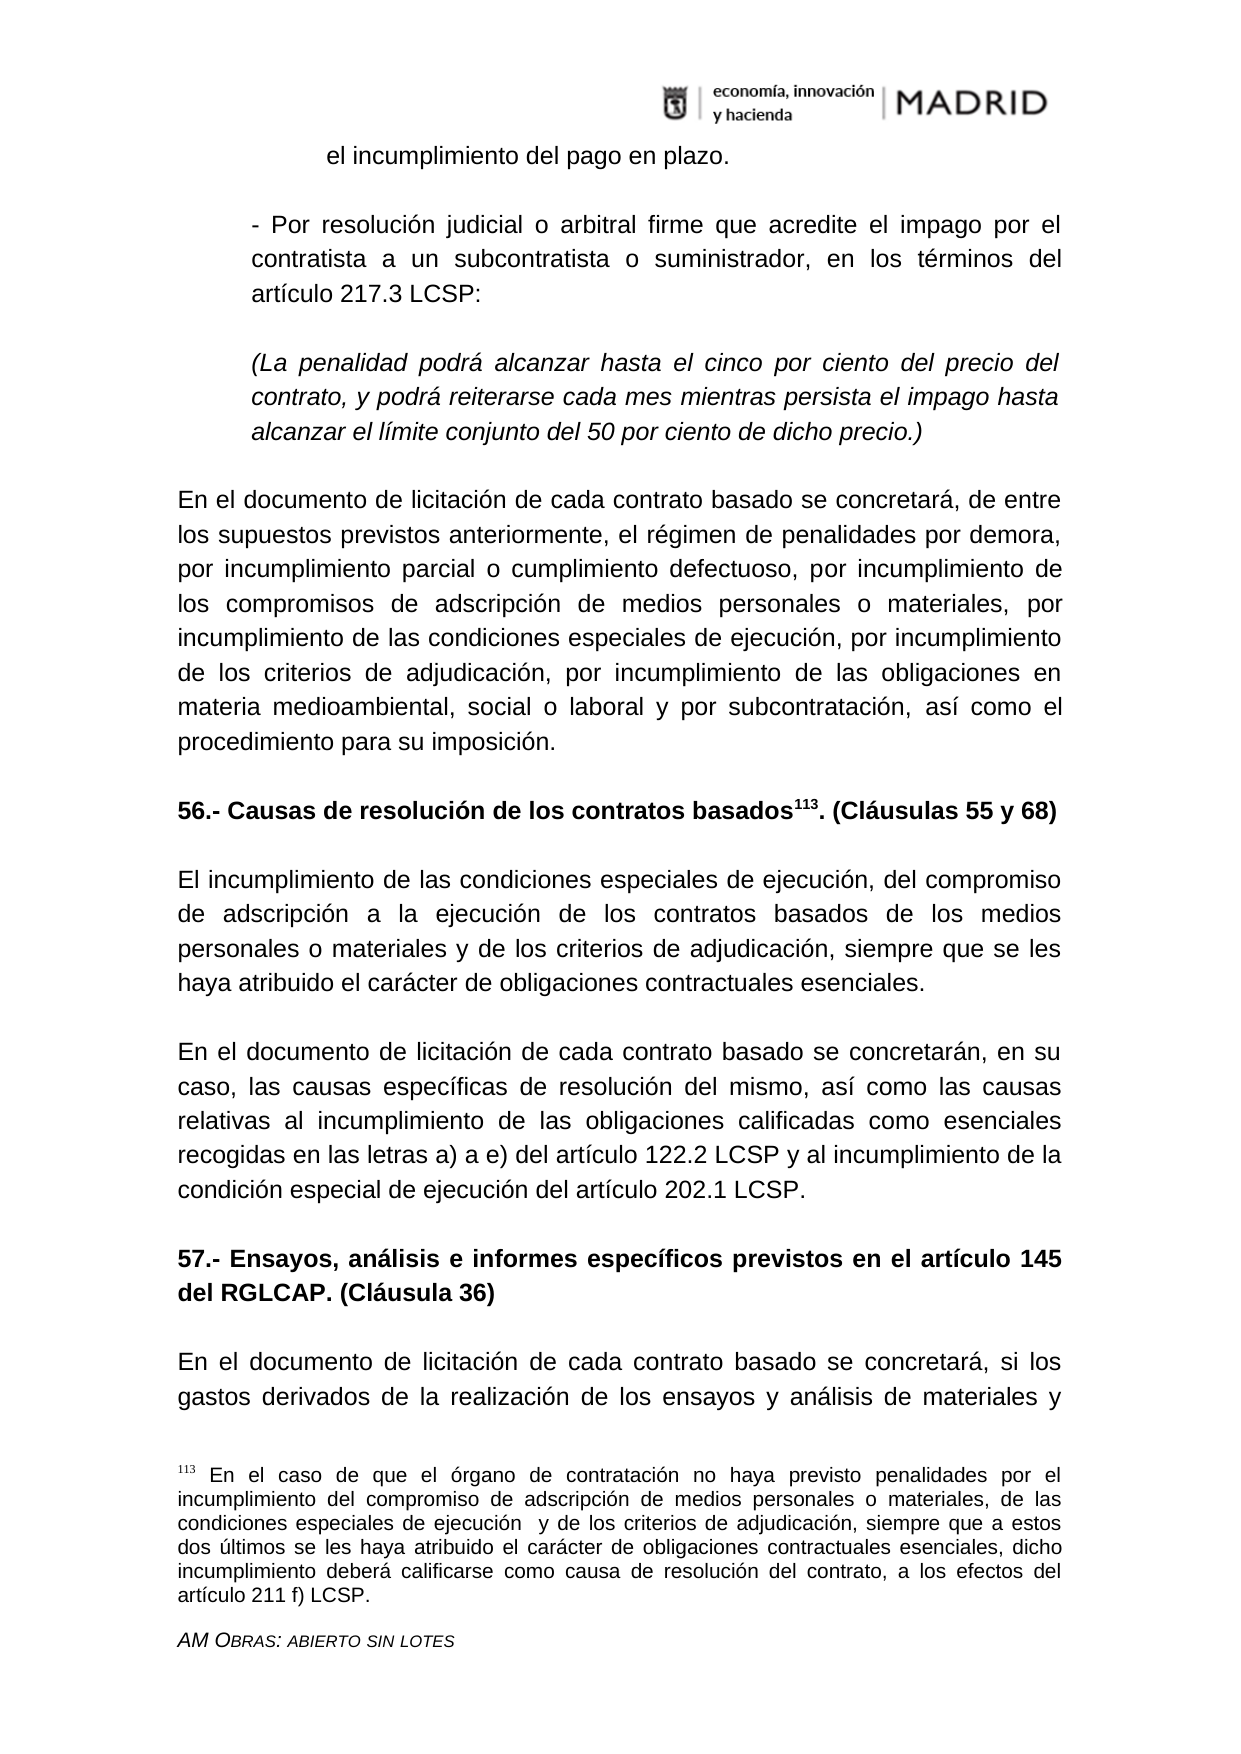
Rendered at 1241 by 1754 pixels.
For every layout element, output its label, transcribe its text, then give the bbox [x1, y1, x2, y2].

text 56.- Causas de resolución de los contratos basados. (Cláusulas 55 y 68) [177, 796, 1063, 824]
text En el documento de licitación de cada contrato basado se concretarán, en su caso, las causas específicas de resolución del mismo, así como las causas relativas al incumplimiento de las obligaciones calificadas como esenciales recogidas en las letras a) a e) del artículo 122.2 LCSP y al incumplimiento de la condición especial de ejecución del artículo 202.1 LCSP. [177, 1037, 1063, 1204]
text (La penalidad podrá alcanzar hasta el cinco por ciento del precio del contrato, y podrá reiterarse cada mes mientras persista el impago hasta alcanzar el límite conjunto del 50 por ciento de dicho precio.) [251, 347, 1063, 445]
text El incumplimiento de las condiciones especiales de ejecución, del compromiso de adscripción a la ejecución de los contratos basados de los medios personales o materiales y de los criterios de adjudicación, siempre que se les haya atribuido el carácter de obligaciones contractuales esenciales. [177, 865, 1063, 997]
text - Por resolución judicial o arbitral firme que acredite el impago por el contratista a un subcontratista o suministrador, en los términos del artículo 217.3 LCSP: [251, 209, 1063, 307]
list Sobre el importe adeudado al subcontratista o suministrador para el incumplimiento del pago en plazo. [288, 141, 1063, 169]
picture [642, 73, 1064, 141]
text En el documento de licitación de cada contrato basado se concretará, de entre los supuestos previstos anteriormente, el régimen de penalidades por demora, por incumplimiento parcial o cumplimiento defectuoso, por incumplimiento de los compromisos de adscripción de medios personales o materiales, por incumplimiento de las condiciones especiales de ejecución, por incumplimiento de los criterios de adjudicación, por incumplimiento de las obligaciones en materia medioambiental, social o laboral y por subcontratación, así como el procedimiento para su imposición. [177, 485, 1063, 756]
text 57.- Ensayos, análisis e informes específicos previstos en el artículo 145 del RGLCAP. (Cláusula 36) [177, 1244, 1063, 1307]
